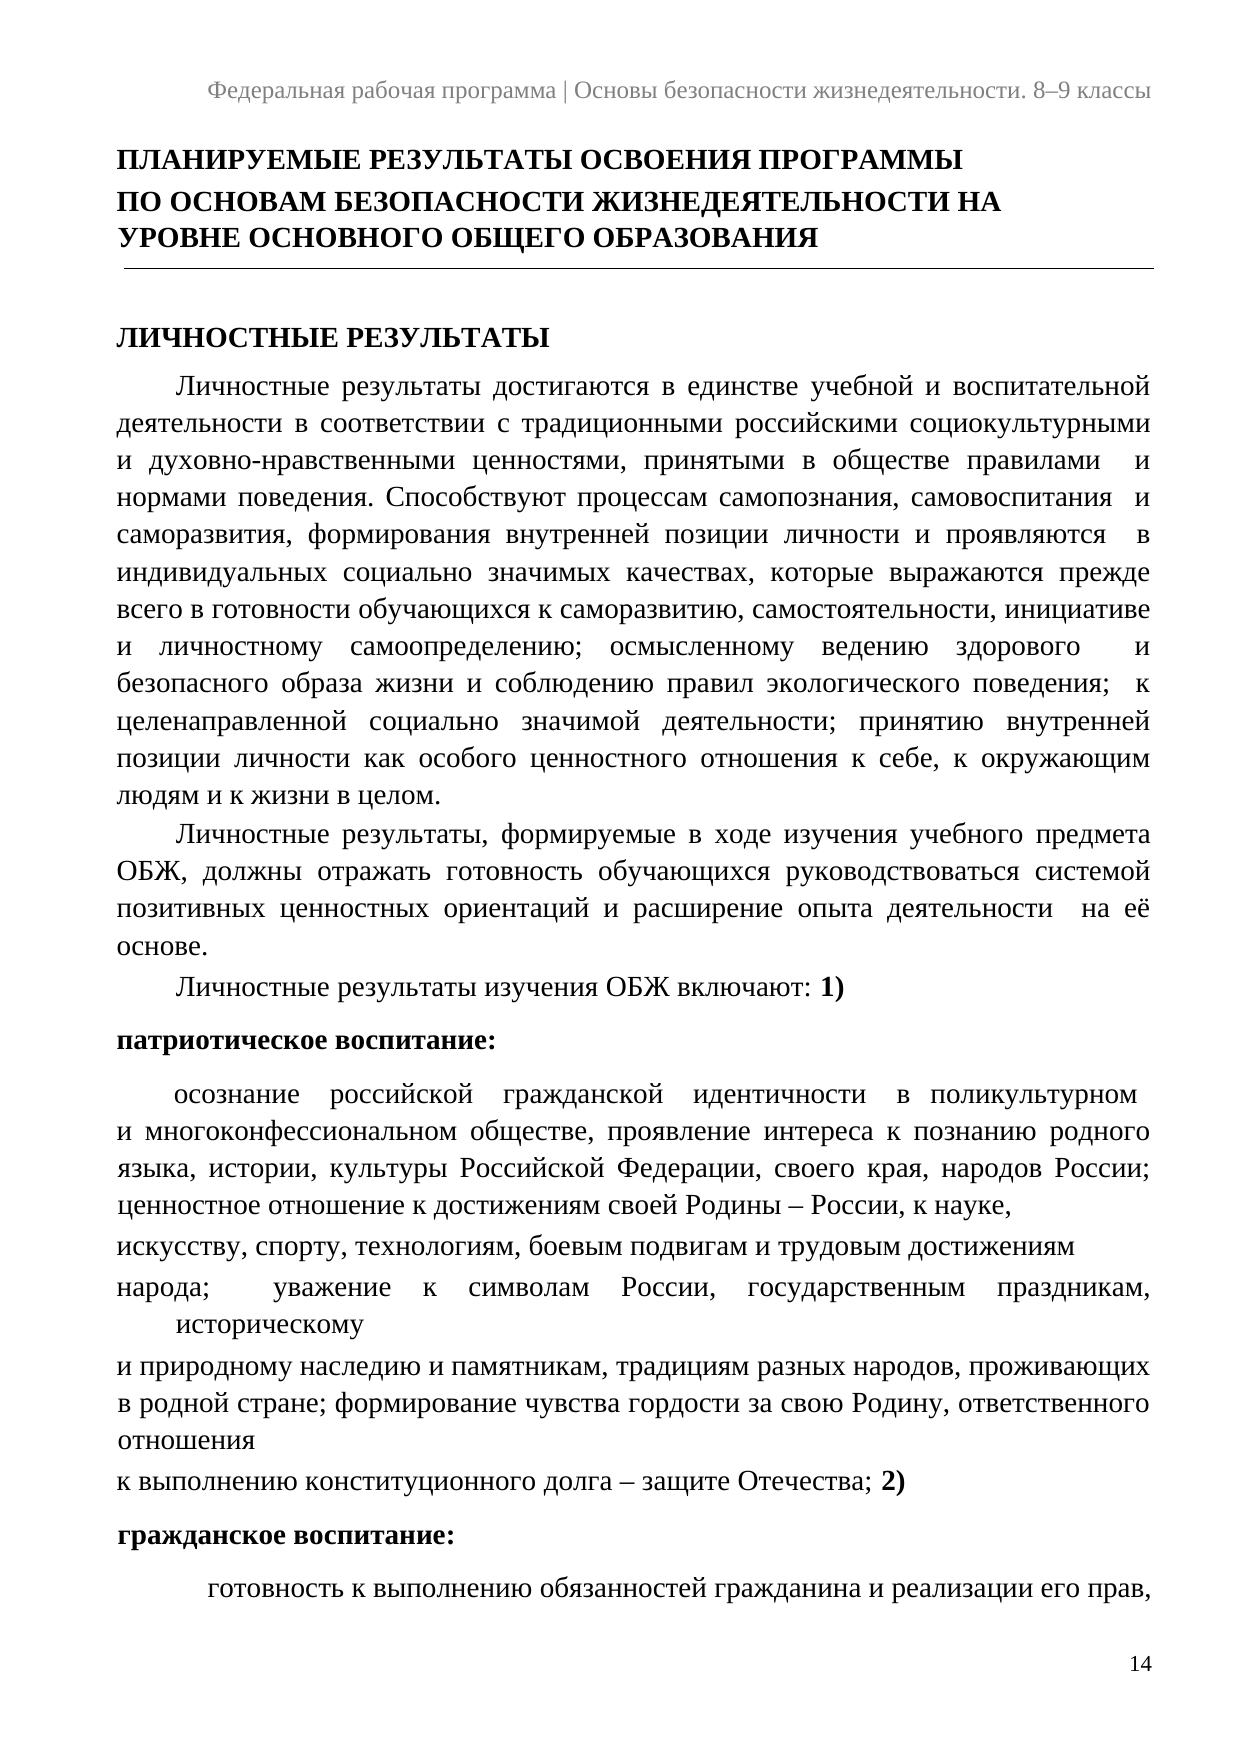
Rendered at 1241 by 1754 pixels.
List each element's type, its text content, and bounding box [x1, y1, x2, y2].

text и природному наследию и памятникам, традициям разных народов, проживающих в родной стране; формирование чувства гордости за свою Родину, ответственного отношения [116, 1348, 1151, 1456]
text осознание российской гражданской идентичности в поликультурном [118, 1076, 1152, 1109]
text народа; уважение к символам России, государственным праздникам, историческому [116, 1269, 1151, 1340]
text и многоконфессиональном обществе, проявление интереса к познанию родного языка, истории, культуры Российской Федерации, своего края, народов России; ценностное отношение к достижениям своей Родины – России, к науке, [116, 1113, 1151, 1221]
text искусству, спорту, технологиям, боевым подвигам и трудовым достижениям [116, 1228, 1151, 1262]
text Личностные результаты изучения ОБЖ включают: 1) патриотическое воспитание: [116, 969, 844, 1056]
text Личностные результаты достигаются в единстве учебной и воспитательной деятельности в соответствии с традиционными российскими социокультурными и духовно-нравственными ценностями, принятыми в обществе правилами и нормами поведения. Способствуют процессам самопознания, самовоспитания и саморазвития, формирования внутренней позиции личности и проявляются в индивидуальных социально значимых качествах, которые выражаются прежде всего в готовности обучающихся к саморазвитию, самостоятельности, инициативе и личностному самоопределению; осмысленному ведению здорового и безопасного образа жизни и соблюдению правил экологического поведения; к целенаправленной социально значимой деятельности; принятию внутренней позиции личности как особого ценностного отношения к себе, к окружающим людям и к жизни в целом. [116, 368, 1151, 811]
text ПЛАНИРУЕМЫЕ РЕЗУЛЬТАТЫ ОСВОЕНИЯ ПРОГРАММЫ [116, 142, 1152, 176]
text готовность к выполнению обязанностей гражданина и реализации его прав, [118, 1570, 1152, 1604]
text ПО ОСНОВАМ БЕЗОПАСНОСТИ ЖИЗНЕДЕЯТЕЛЬНОСТИ НА УРОВНЕ ОСНОВНОГО ОБЩЕГО ОБРАЗОВАНИЯ [116, 184, 1002, 254]
text к выполнению конституционного долга – защите Отечества; 2) гражданское воспитание: [116, 1463, 905, 1550]
text ЛИЧНОСТНЫЕ РЕЗУЛЬТАТЫ [116, 320, 1152, 353]
text Личностные результаты, формируемые в ходе изучения учебного предмета ОБЖ, должны отражать готовность обучающихся руководствоваться системой позитивных ценностных ориентаций и расширение опыта деятельности на её основе. [116, 816, 1151, 961]
